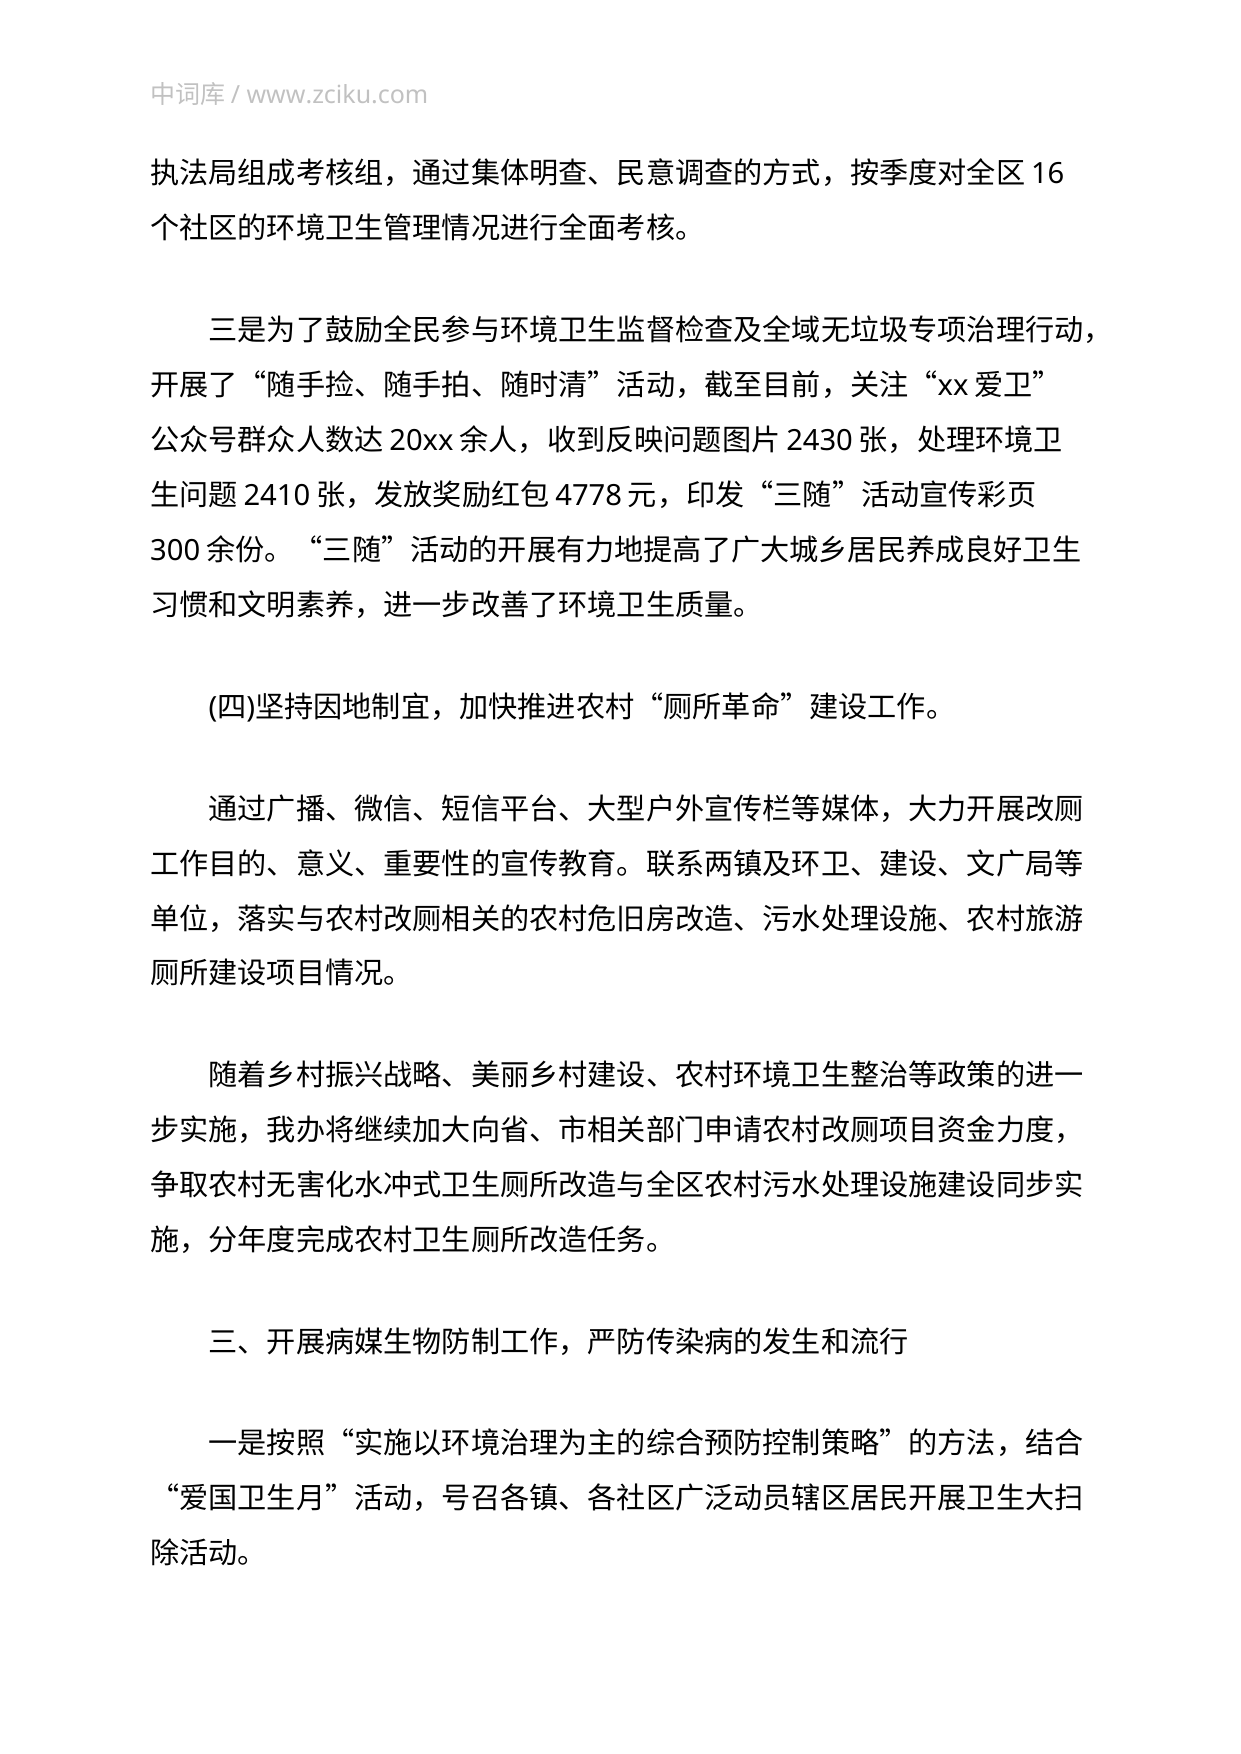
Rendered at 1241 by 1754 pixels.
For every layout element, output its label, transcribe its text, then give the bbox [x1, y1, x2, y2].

text (四)坚持因地制宜，加快推进农村“厕所革命”建设工作。 [150, 683, 1090, 726]
text 通过广播、微信、短信平台、大型户外宣传栏等媒体，大力开展改厕工作目的、意义、重要性的宣传教育。联系两镇及环卫、建设、文广局等单位，落实与农村改厕相关的农村危旧房改造、污水处理设施、农村旅游厕所建设项目情况。 [150, 785, 1090, 992]
text 一是按照“实施以环境治理为主的综合预防控制策略”的方法，结合“爱国卫生月”活动，号召各镇、各社区广泛动员辖区居民开展卫生大扫除活动。 [150, 1420, 1090, 1572]
text 随着乡村振兴战略、美丽乡村建设、农村环境卫生整治等政策的进一步实施，我办将继续加大向省、市相关部门申请农村改厕项目资金力度，争取农村无害化水冲式卫生厕所改造与全区农村污水处理设施建设同步实施，分年度完成农村卫生厕所改造任务。 [150, 1052, 1090, 1259]
text 三是为了鼓励全民参与环境卫生监督检查及全域无垃圾专项治理行动，开展了“随手捡、随手拍、随时清”活动，截至目前，关注“xx爱卫”公众号群众人数达20xx余人，收到反映问题图片2430张，处理环境卫生问题2410张，发放奖励红包4778元，印发“三随”活动宣传彩页300余份。“三随”活动的开展有力地提高了广大城乡居民养成良好卫生习惯和文明素养，进一步改善了环境卫生质量。 [150, 307, 1090, 624]
text 三、开展病媒生物防制工作，严防传染病的发生和流行 [150, 1318, 1090, 1361]
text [150, 150, 1090, 247]
